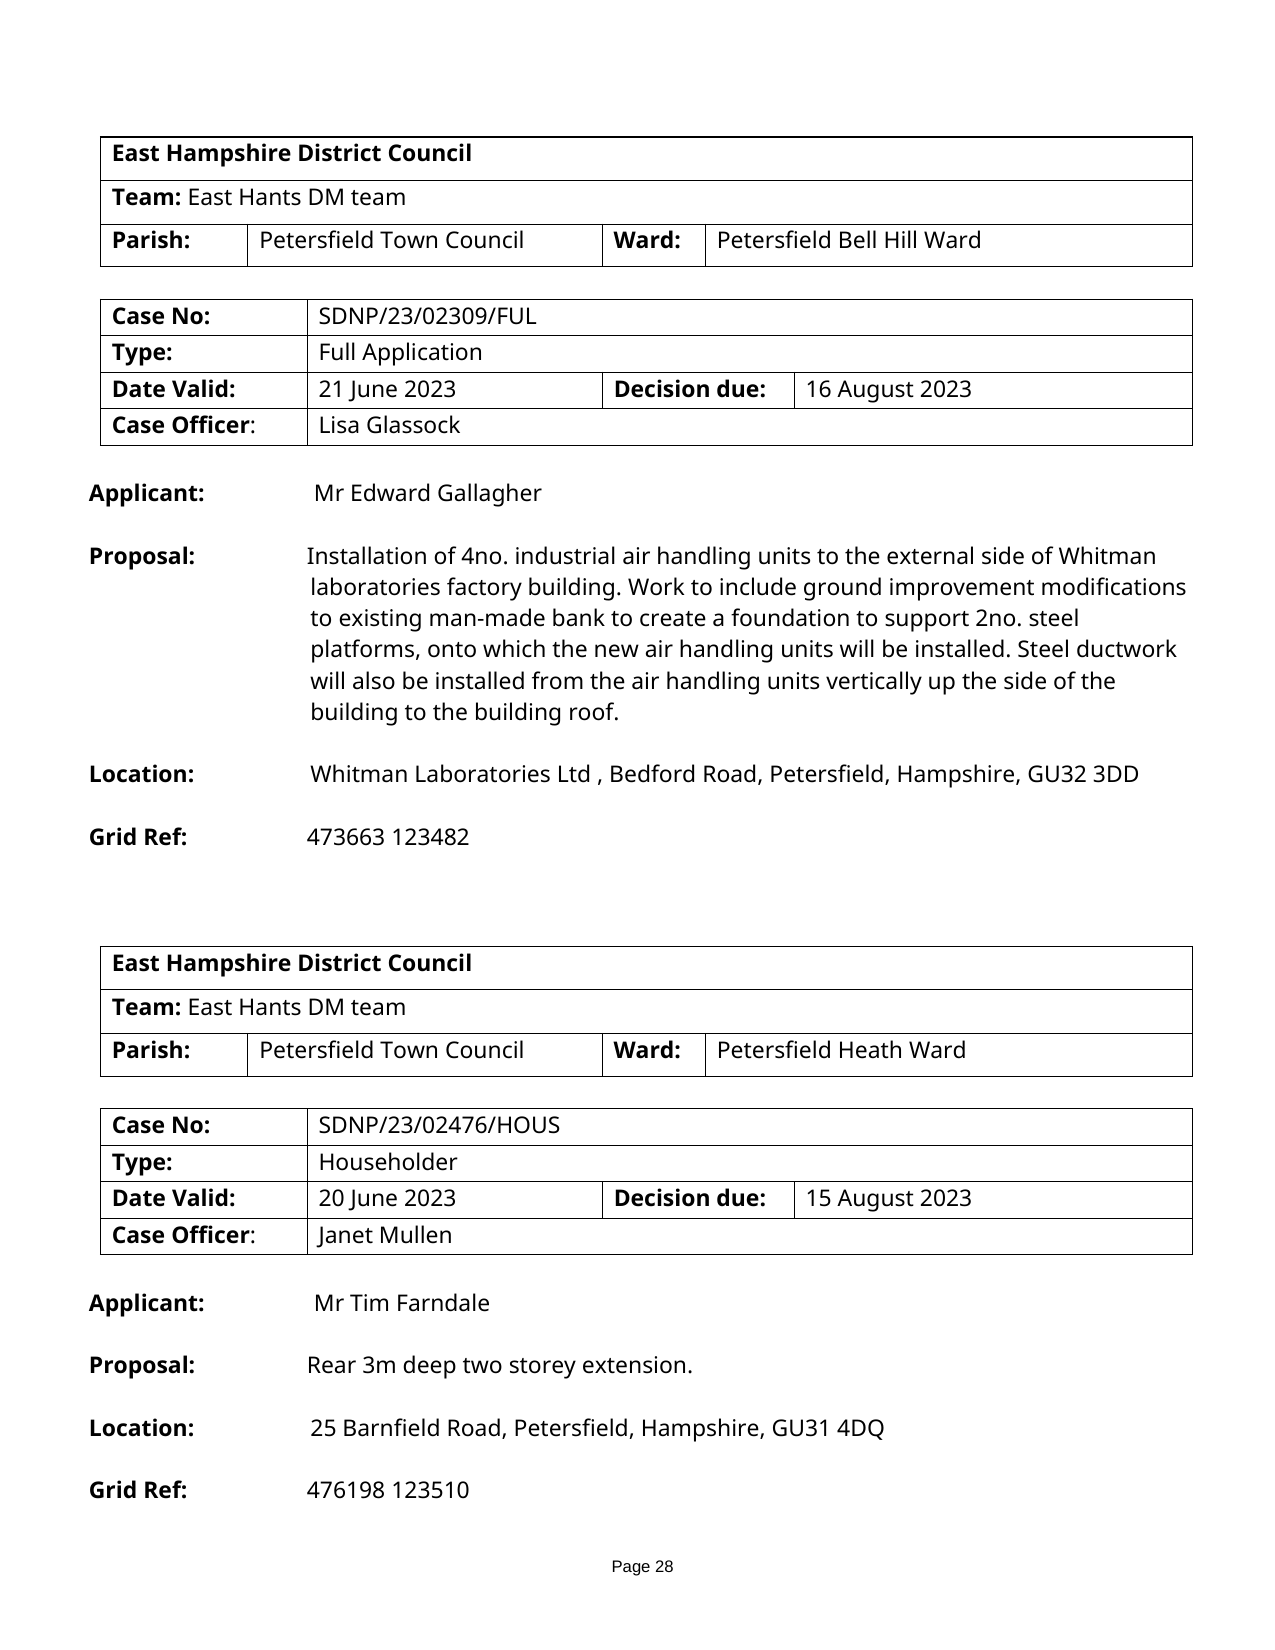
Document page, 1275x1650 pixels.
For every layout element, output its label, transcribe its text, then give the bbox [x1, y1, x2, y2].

table_cell Full Application [308, 336, 1192, 372]
text Grid Ref: 476198 123510 [89, 1474, 1196, 1505]
text Proposal: Rear 3m deep two storey extension. [89, 1349, 1196, 1380]
text Proposal: Installation of 4no. industrial air handling units to the external side of Whitman laboratories factory building. Work to include ground improvement modifications to existing man-made bank to create a foundation to support 2no. steel platforms, onto which the new air handling units will be installed. Steel ductwork will also be installed from the air handling units vertically up the side of the building to the building roof. [89, 539, 1196, 727]
table_cell Petersfield Bell Hill Ward [706, 225, 1192, 266]
text Location: 25 Barnfield Road, Petersfield, Hampshire, GU31 4DQ [89, 1412, 1196, 1443]
table_header East Hampshire District Council [101, 947, 1192, 989]
table_header SDNP/23/02476/HOUS [308, 1109, 1192, 1144]
table_cell Petersfield Heath Ward [706, 1034, 1192, 1076]
table_cell Date Valid: [101, 1182, 307, 1218]
text Location: Whitman Laboratories Ltd , Bedford Road, Petersfield, Hampshire, GU32 3DD [89, 758, 1196, 789]
table_header East Hampshire District Council [101, 138, 1192, 180]
table_cell Parish: [101, 1034, 247, 1076]
table_cell Case Officer: [101, 409, 307, 445]
table_cell Lisa Glassock [308, 409, 1192, 445]
table_cell 15 August 2023 [795, 1182, 1192, 1218]
table_cell 21 June 2023 [308, 373, 602, 408]
table_header Case No: [101, 300, 307, 335]
table_cell 16 August 2023 [795, 373, 1192, 408]
table_cell Type: [101, 336, 307, 372]
table_cell Decision due: [603, 1182, 794, 1218]
table_cell Team: East Hants DM team [101, 990, 1192, 1033]
table_cell Petersfield Town Council [248, 1034, 602, 1076]
text Grid Ref: 473663 123482 [89, 821, 1196, 852]
table_cell Date Valid: [101, 373, 307, 408]
table_header Case No: [101, 1109, 307, 1144]
table_cell Petersfield Town Council [248, 225, 602, 266]
table_cell Parish: [101, 225, 247, 266]
table_cell Case Officer: [101, 1219, 307, 1254]
text Applicant: Mr Edward Gallagher [89, 477, 1196, 508]
table_cell 20 June 2023 [308, 1182, 602, 1218]
table_cell Janet Mullen [308, 1219, 1192, 1254]
table_cell Householder [308, 1146, 1192, 1181]
table_cell Ward: [603, 1034, 705, 1076]
table_header SDNP/23/02309/FUL [308, 300, 1192, 335]
table_cell Team: East Hants DM team [101, 181, 1192, 223]
table_cell Type: [101, 1146, 307, 1181]
table_cell Decision due: [603, 373, 794, 408]
text Applicant: Mr Tim Farndale [89, 1287, 1196, 1318]
table_cell Ward: [603, 225, 705, 266]
